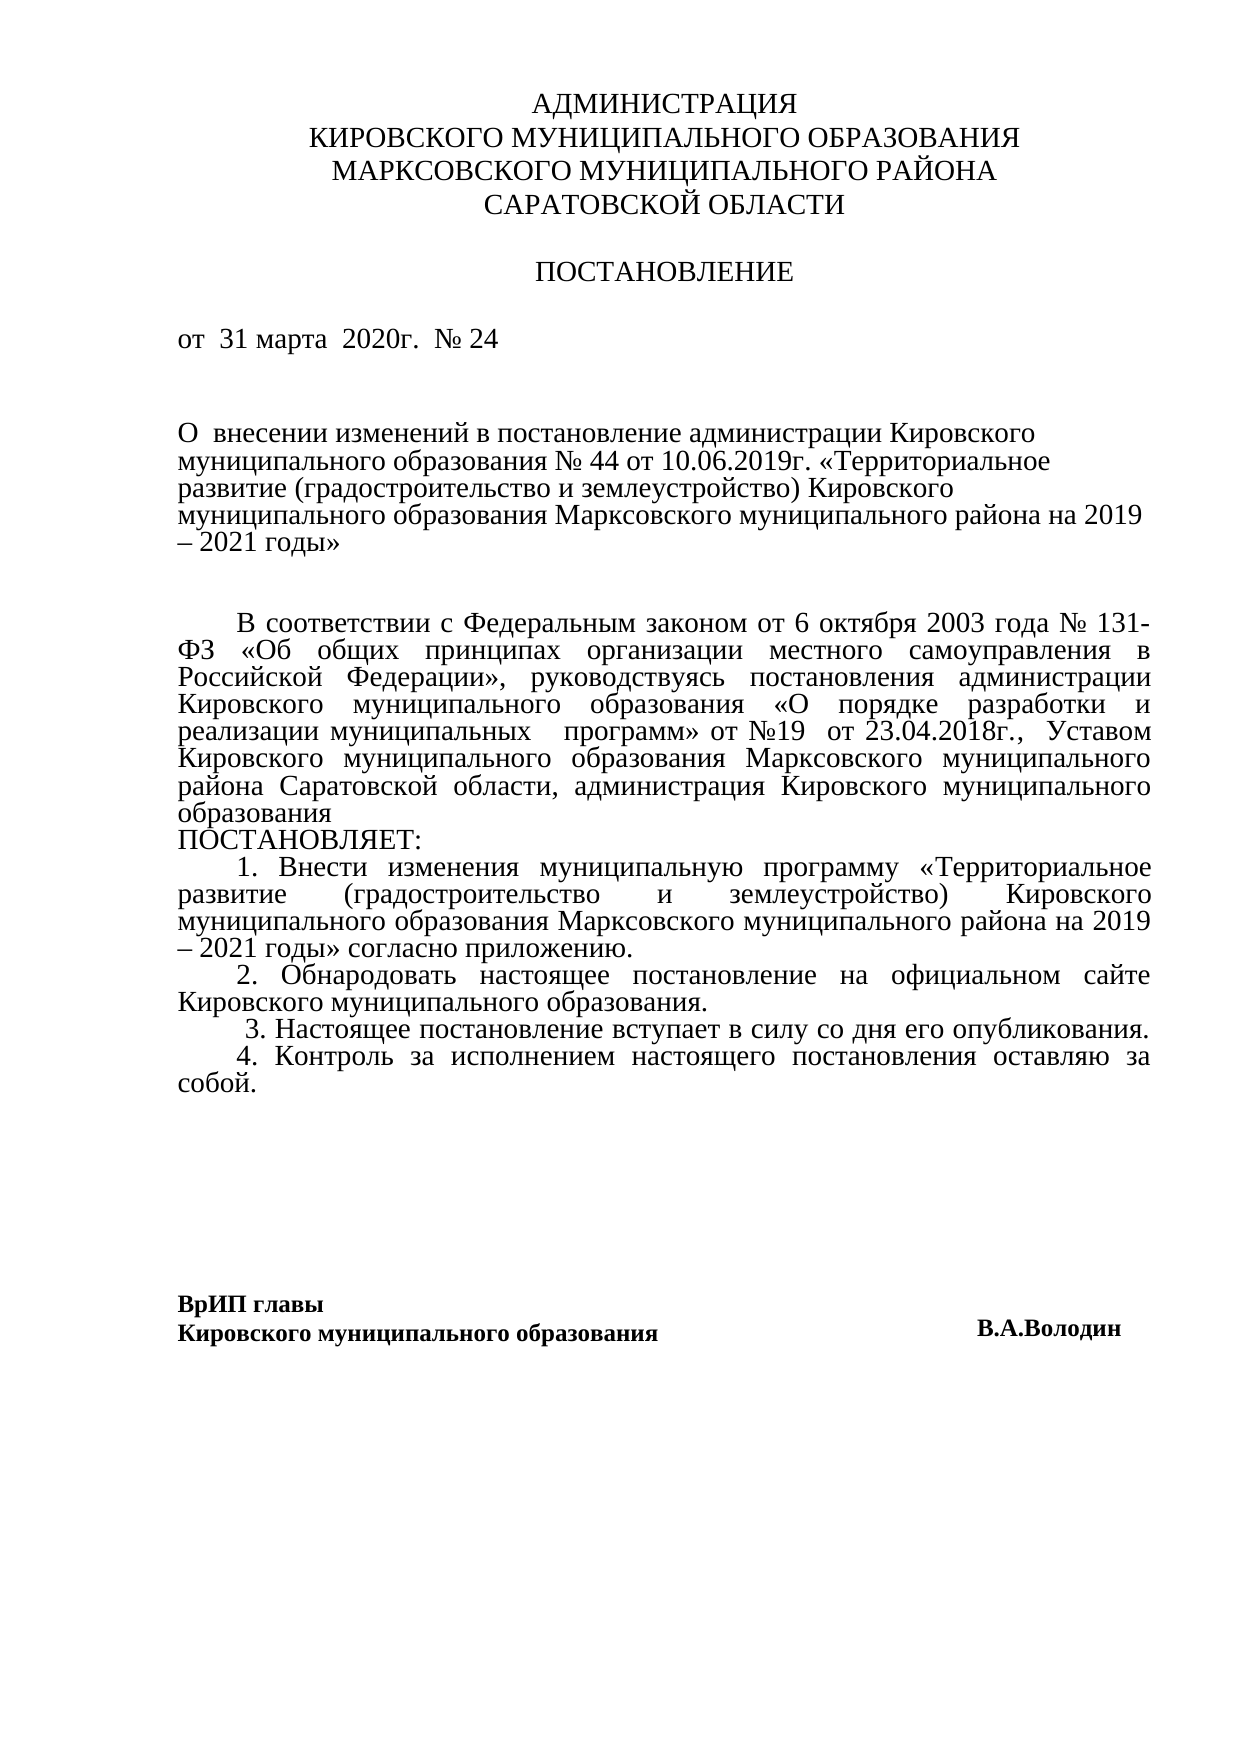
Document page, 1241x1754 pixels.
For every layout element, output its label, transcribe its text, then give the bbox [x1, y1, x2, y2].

text В соответствии с Федеральным законом от 6 октября 2003 года № 131-ФЗ «Об общих принципах организации местного самоуправления в Российской Федерации», руководствуясь постановления администрации Кировского муниципального образования «О порядке разработки и реализации муниципальных программ» от №19 от 23.04.2018г., Уставом Кировского муниципального образования Марксовского муниципального района Саратовской области, администрация Кировского муниципального образования [177, 611, 1152, 827]
text АДМИНИСТРАЦИЯ [177, 86, 1152, 120]
table_header ВрИП главы Кировского муниципального образования [166, 1261, 753, 1347]
text ПОСТАНОВЛЯЕТ: [177, 827, 1152, 854]
text 3. Настоящее постановление вступает в силу со дня его опубликования. 4. Контроль за исполнением настоящего постановления оставляю за собой. [177, 1017, 1152, 1098]
text 2. Обнародовать настоящее постановление на официальном сайте Кировского муниципального образования. [177, 963, 1152, 1017]
text О внесении изменений в постановление администрации Кировского муниципального образования № 44 от 10.06.2019г. «Территориальное развитие (градостроительство и землеустройство) Кировского муниципального образования Марксовского муниципального района на 2019 – 2021 годы» [177, 421, 1152, 557]
text 1. Внести изменения муниципальную программу «Территориальное развитие (градостроительство и землеустройство) Кировского муниципального образования Марксовского муниципального района на 2019 – 2021 годы» согласно приложению. [177, 854, 1152, 963]
text САРАТОВСКОЙ ОБЛАСТИ [177, 187, 1152, 220]
list от 31 марта 2020г. № 24 [177, 321, 1152, 354]
text ПОСТАНОВЛЕНИЕ [177, 254, 1152, 287]
text МАРКСОВСКОГО МУНИЦИПАЛЬНОГО РАЙОНА [177, 153, 1152, 187]
table_header В.А.Володин [753, 1261, 1133, 1347]
text КИРОВСКОГО МУНИЦИПАЛЬНОГО ОБРАЗОВАНИЯ [177, 120, 1152, 153]
